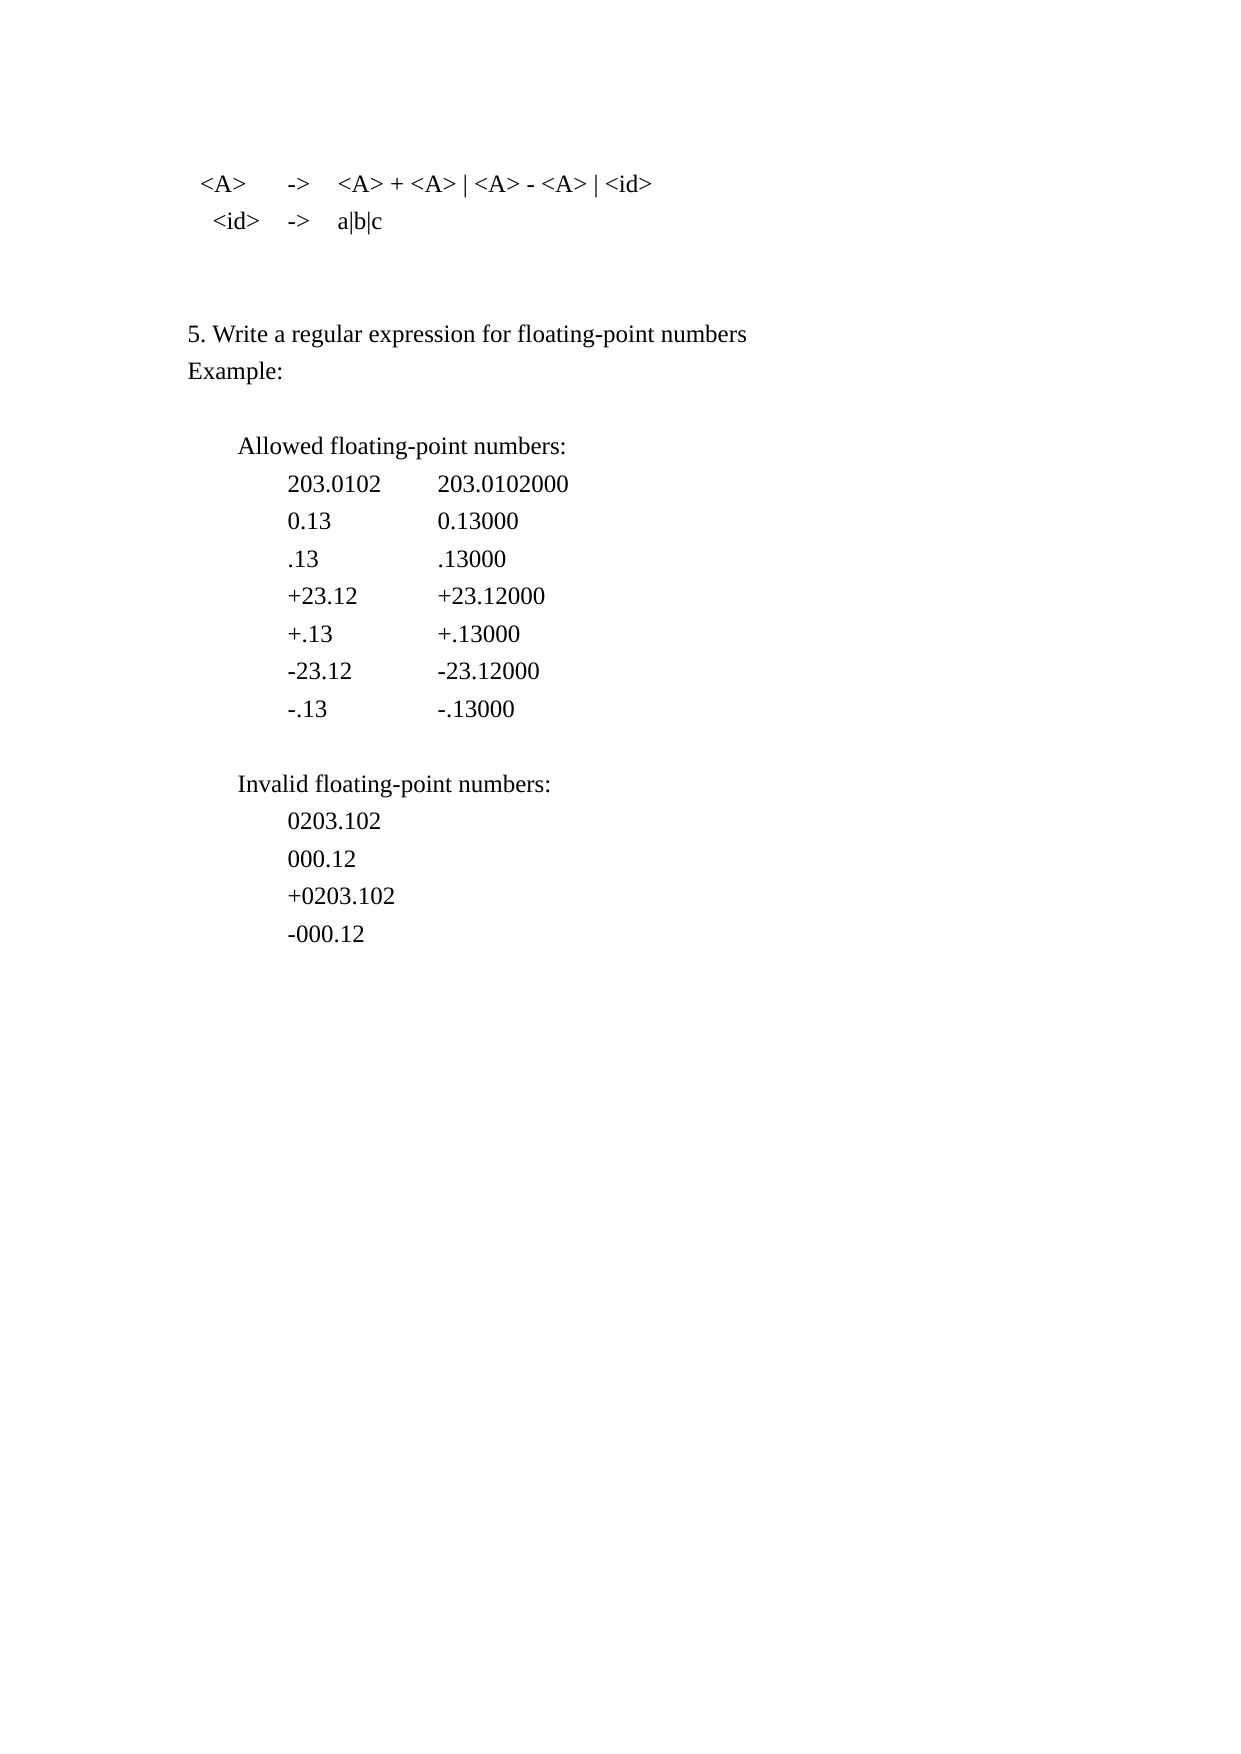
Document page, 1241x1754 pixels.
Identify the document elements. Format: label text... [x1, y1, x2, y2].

text 5. Write a regular expression for floating-point numbers [187, 314, 1053, 352]
text <id> -> a|b|c [187, 202, 1053, 239]
text -.13 -.13000 [187, 689, 1053, 727]
text +0203.102 [187, 877, 1053, 914]
text -23.12 -23.12000 [187, 652, 1053, 689]
text Allowed floating-point numbers: [187, 427, 1053, 464]
text .13 .13000 [187, 539, 1053, 577]
text 0203.102 [187, 802, 1053, 839]
text -000.12 [187, 914, 1053, 952]
text <A> -> <A> + <A> | <A> - <A> | <id> [187, 164, 1053, 202]
text Example: [187, 352, 1053, 389]
text 000.12 [187, 839, 1053, 877]
text 203.0102 203.0102000 [187, 464, 1053, 502]
text Invalid floating-point numbers: [187, 764, 1053, 802]
text +23.12 +23.12000 [187, 577, 1053, 614]
text 0.13 0.13000 [187, 502, 1053, 539]
text +.13 +.13000 [187, 614, 1053, 652]
